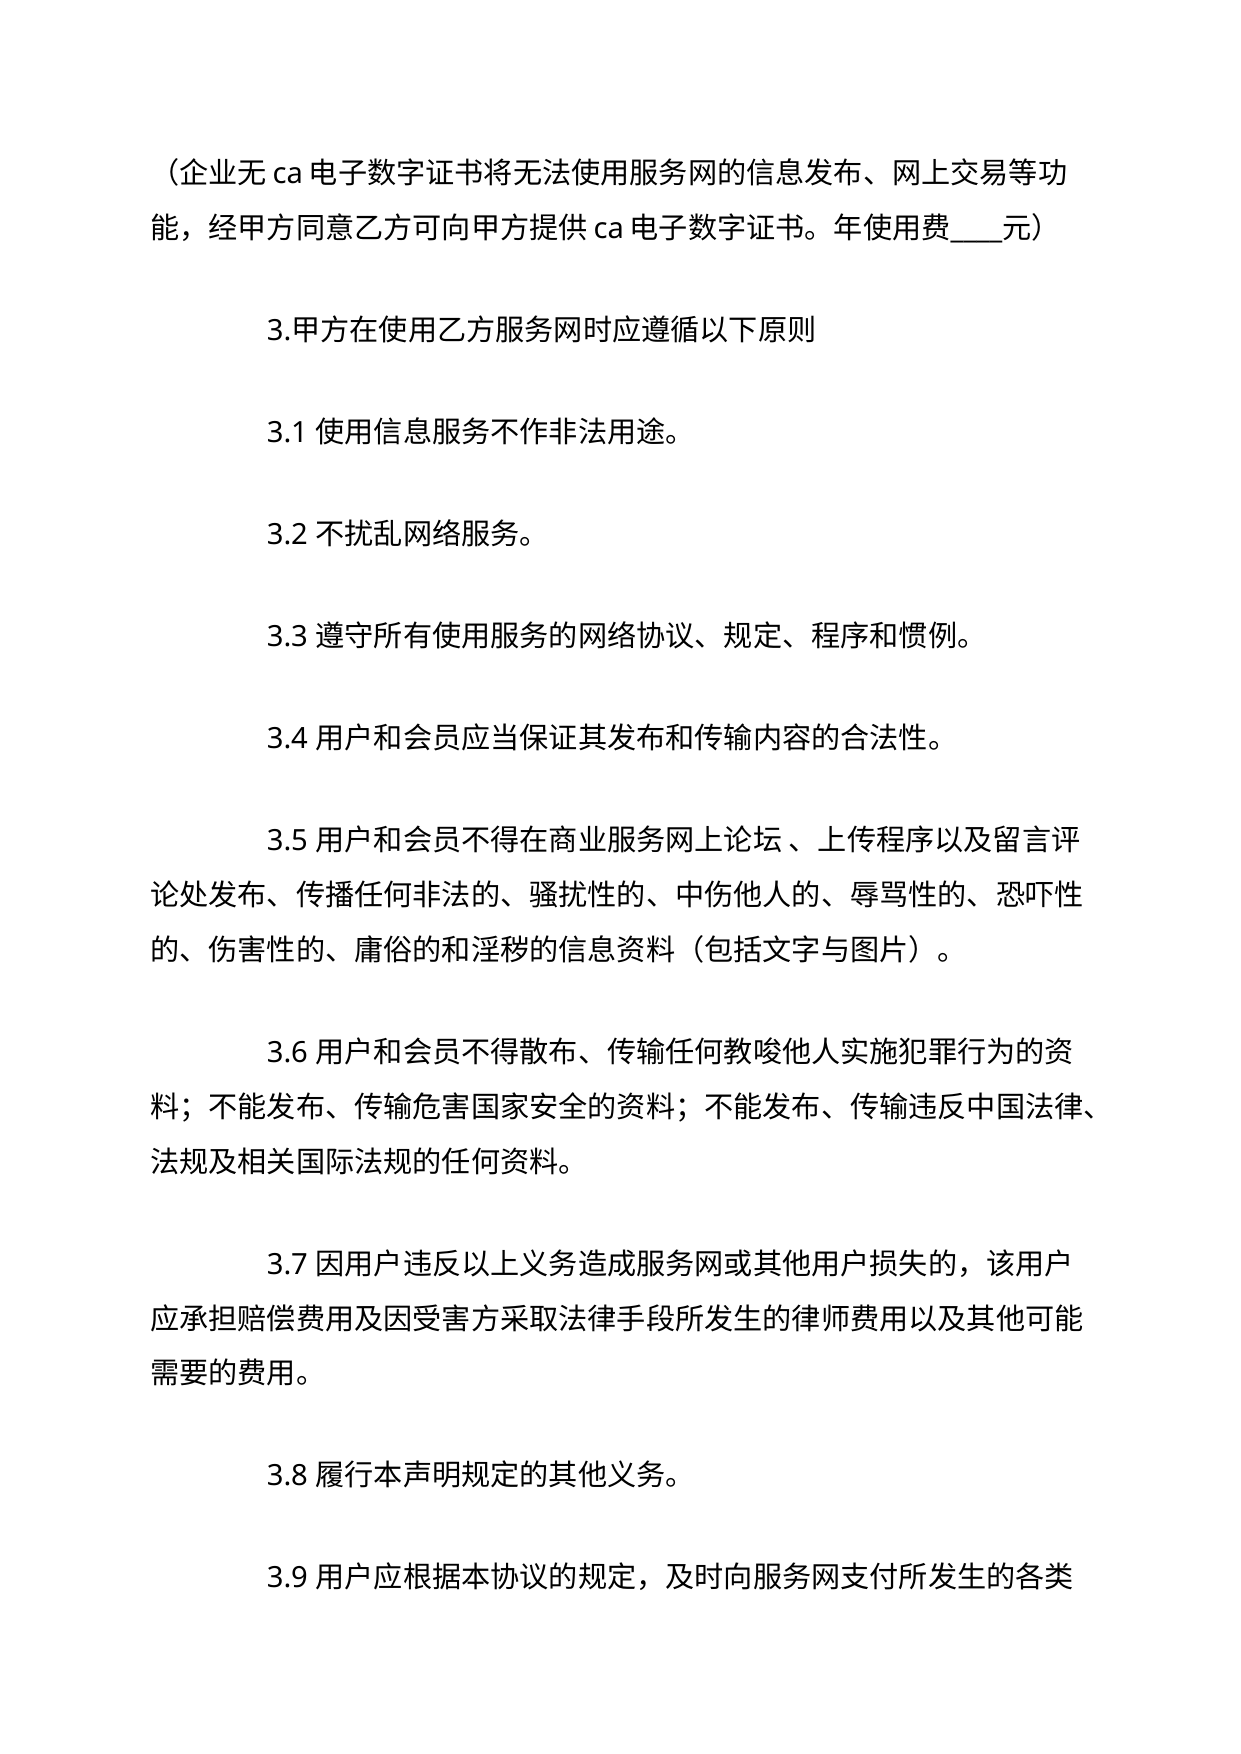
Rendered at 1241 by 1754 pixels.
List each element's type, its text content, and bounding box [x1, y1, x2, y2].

text 3.5 用户和会员不得在商业服务网上论坛 、上传程序以及留言评论处发布、传播任何非法的、骚扰性的、中伤他人的、辱骂性的、恐吓性的、伤害性的、庸俗的和淫秽的信息资料（包括文字与图片）。 [150, 817, 1090, 969]
text 3.1 使用信息服务不作非法用途。 [150, 409, 1090, 451]
text 3.甲方在使用乙方服务网时应遵循以下原则 [150, 307, 1090, 349]
text 3.3 遵守所有使用服务的网络协议、规定、程序和惯例。 [150, 613, 1090, 655]
text 3.6 用户和会员不得散布、传输任何教唆他人实施犯罪行为的资料；不能发布、传输危害国家安全的资料；不能发布、传输违反中国法律、法规及相关国际法规的任何资料。 [150, 1028, 1090, 1181]
text 3.2 不扰乱网络服务。 [150, 511, 1090, 553]
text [150, 1554, 1090, 1596]
text 3.4 用户和会员应当保证其发布和传输内容的合法性。 [150, 715, 1090, 757]
text 3.7 因用户违反以上义务造成服务网或其他用户损失的，该用户应承担赔偿费用及因受害方采取法律手段所发生的律师费用以及其他可能需要的费用。 [150, 1240, 1090, 1392]
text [150, 150, 1090, 247]
text 3.8 履行本声明规定的其他义务。 [150, 1452, 1090, 1494]
